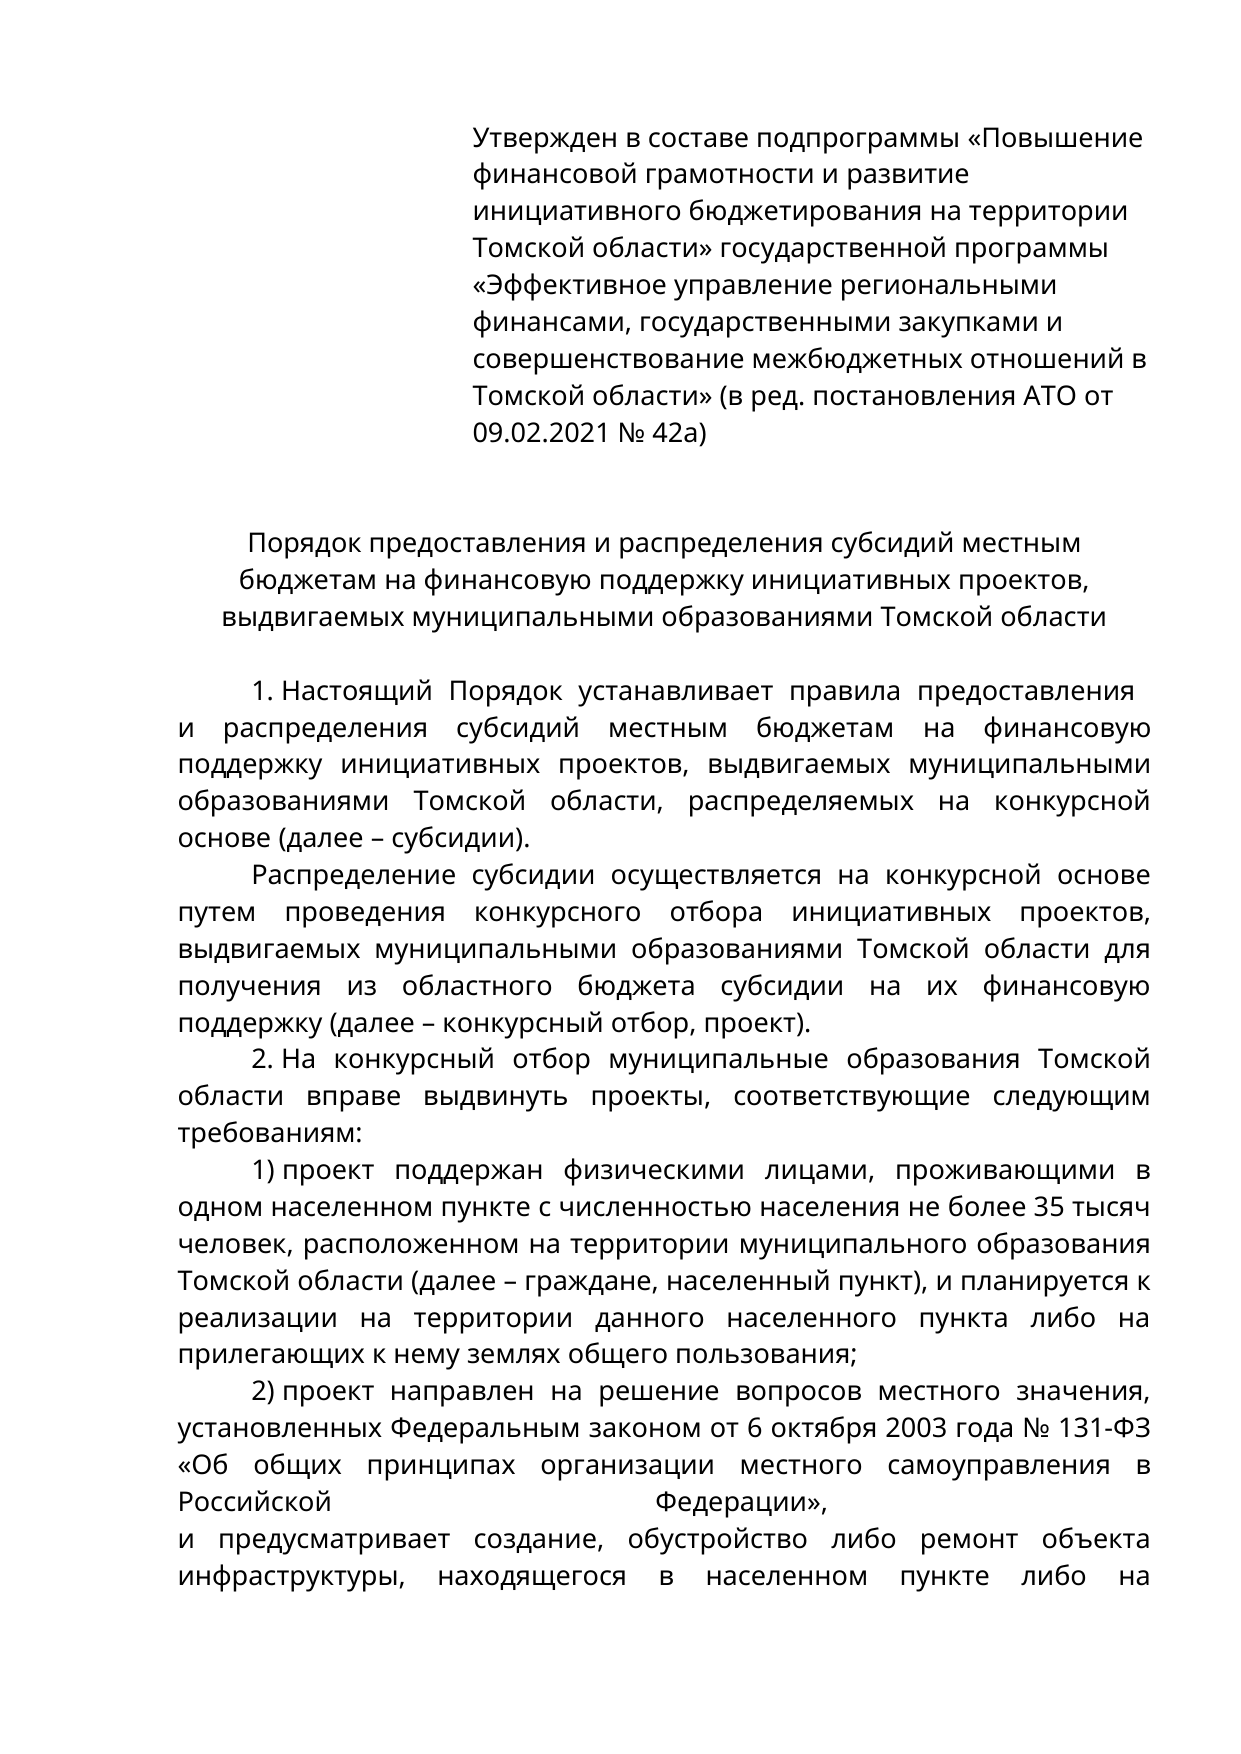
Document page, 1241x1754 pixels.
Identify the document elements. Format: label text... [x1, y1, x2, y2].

text 1) проект поддержан физическими лицами, проживающими в одном населенном пункте с численностью населения не более 35 тысяч человек, расположенном на территории муниципального образования Томской области (далее – граждане, населенный пункт), и планируется к реализации на территории данного населенного пункта либо на прилегающих к нему землях общего пользования; [177, 1151, 1152, 1372]
text 2. На конкурсный отбор муниципальные образования Томской области вправе выдвинуть проекты, соответствующие следующим требованиям: [177, 1040, 1152, 1151]
text Распределение субсидии осуществляется на конкурсной основе путем проведения конкурсного отбора инициативных проектов, выдвигаемых муниципальными образованиями Томской области для получения из областного бюджета субсидии на их финансовую поддержку (далее – конкурсный отбор, проект). [177, 856, 1152, 1040]
text Утвержден в составе подпрограммы «Повышение финансовой грамотности и развитие инициативного бюджетирования на территории Томской области» государственной программы «Эффективное управление региональными финансами, государственными закупками и совершенствование межбюджетных отношений в Томской области» (в ред. постановления АТО от 09.02.2021 № 42а) [472, 118, 1152, 450]
text Порядок предоставления и распределения субсидий местным бюджетам на финансовую поддержку инициативных проектов, выдвигаемых муниципальными образованиями Томской области [177, 524, 1152, 634]
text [177, 1372, 1152, 1593]
text 1. Настоящий Порядок устанавливает правила предоставления и распределения субсидий местным бюджетам на финансовую поддержку инициативных проектов, выдвигаемых муниципальными образованиями Томской области, распределяемых на конкурсной основе (далее – субсидии). [177, 671, 1152, 856]
